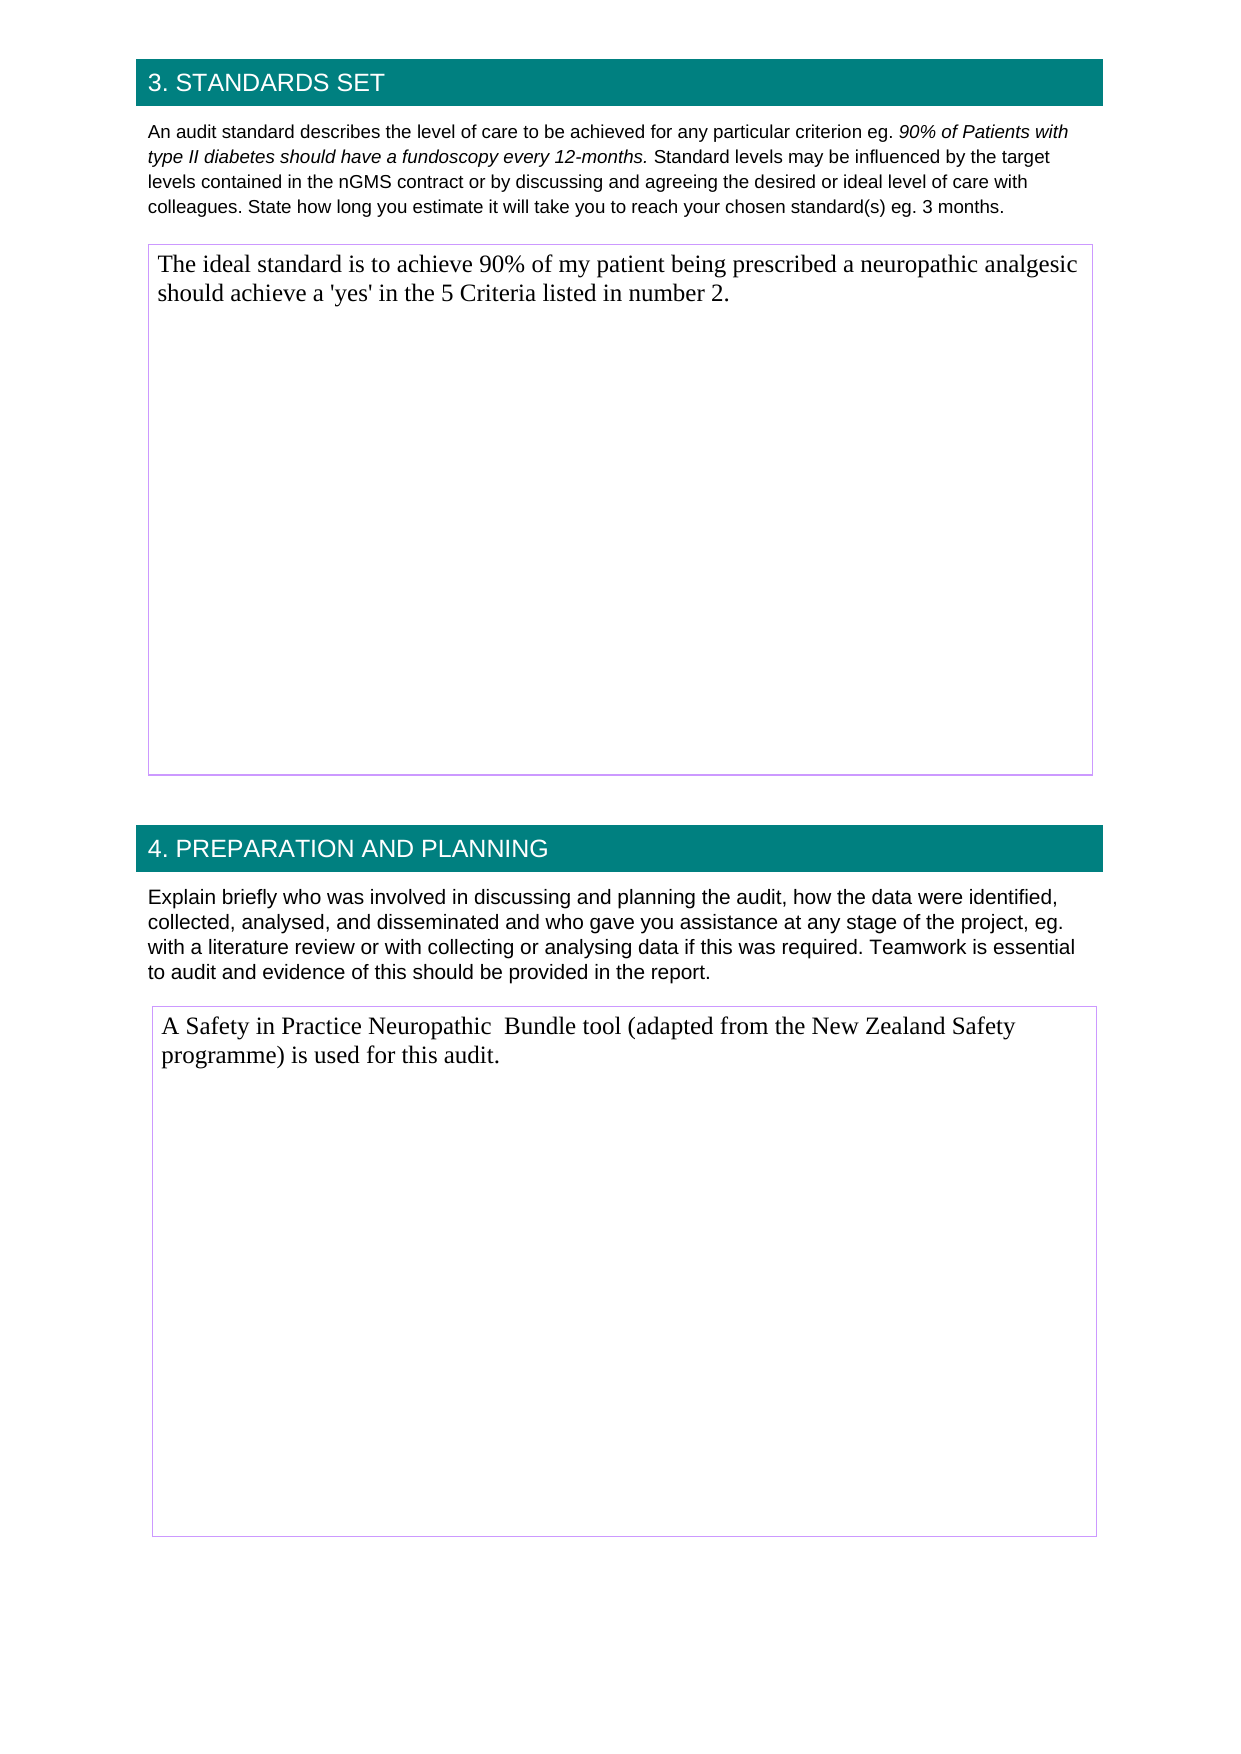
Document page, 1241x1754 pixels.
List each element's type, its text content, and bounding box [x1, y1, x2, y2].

table_header 3. Standards Set [136, 59, 1103, 106]
text Explain briefly who was involved in discussing and planning the audit, how the data were identified, collected, analysed, and disseminated and who gave you assistance at any stage of the project, eg. with a literature review or with collecting or analysing data if this was required. Teamwork is essential to audit and evidence of this should be provided in the report. [148, 884, 1092, 984]
table_header 4. Preparation and Planning [136, 825, 1103, 872]
text A Safety in Practice Neuropathic Bundle tool (adapted from the New Zealand Safety programme) is used for this audit. [153, 1009, 1096, 1071]
text The ideal standard is to achieve 90% of my patient being prescribed a neuropathic analgesic should achieve a 'yes' in the 5 Criteria listed in number 2. [149, 247, 1092, 309]
text An audit standard describes the level of care to be achieved for any particular criterion eg. 90% of Patients with type II diabetes should have a fundoscopy every 12-months. Standard levels may be influenced by the target levels contained in the nGMS contract or by discussing and agreeing the desired or ideal level of care with colleagues. State how long you estimate it will take you to reach your chosen standard(s) eg. 3 months. [148, 119, 1092, 219]
